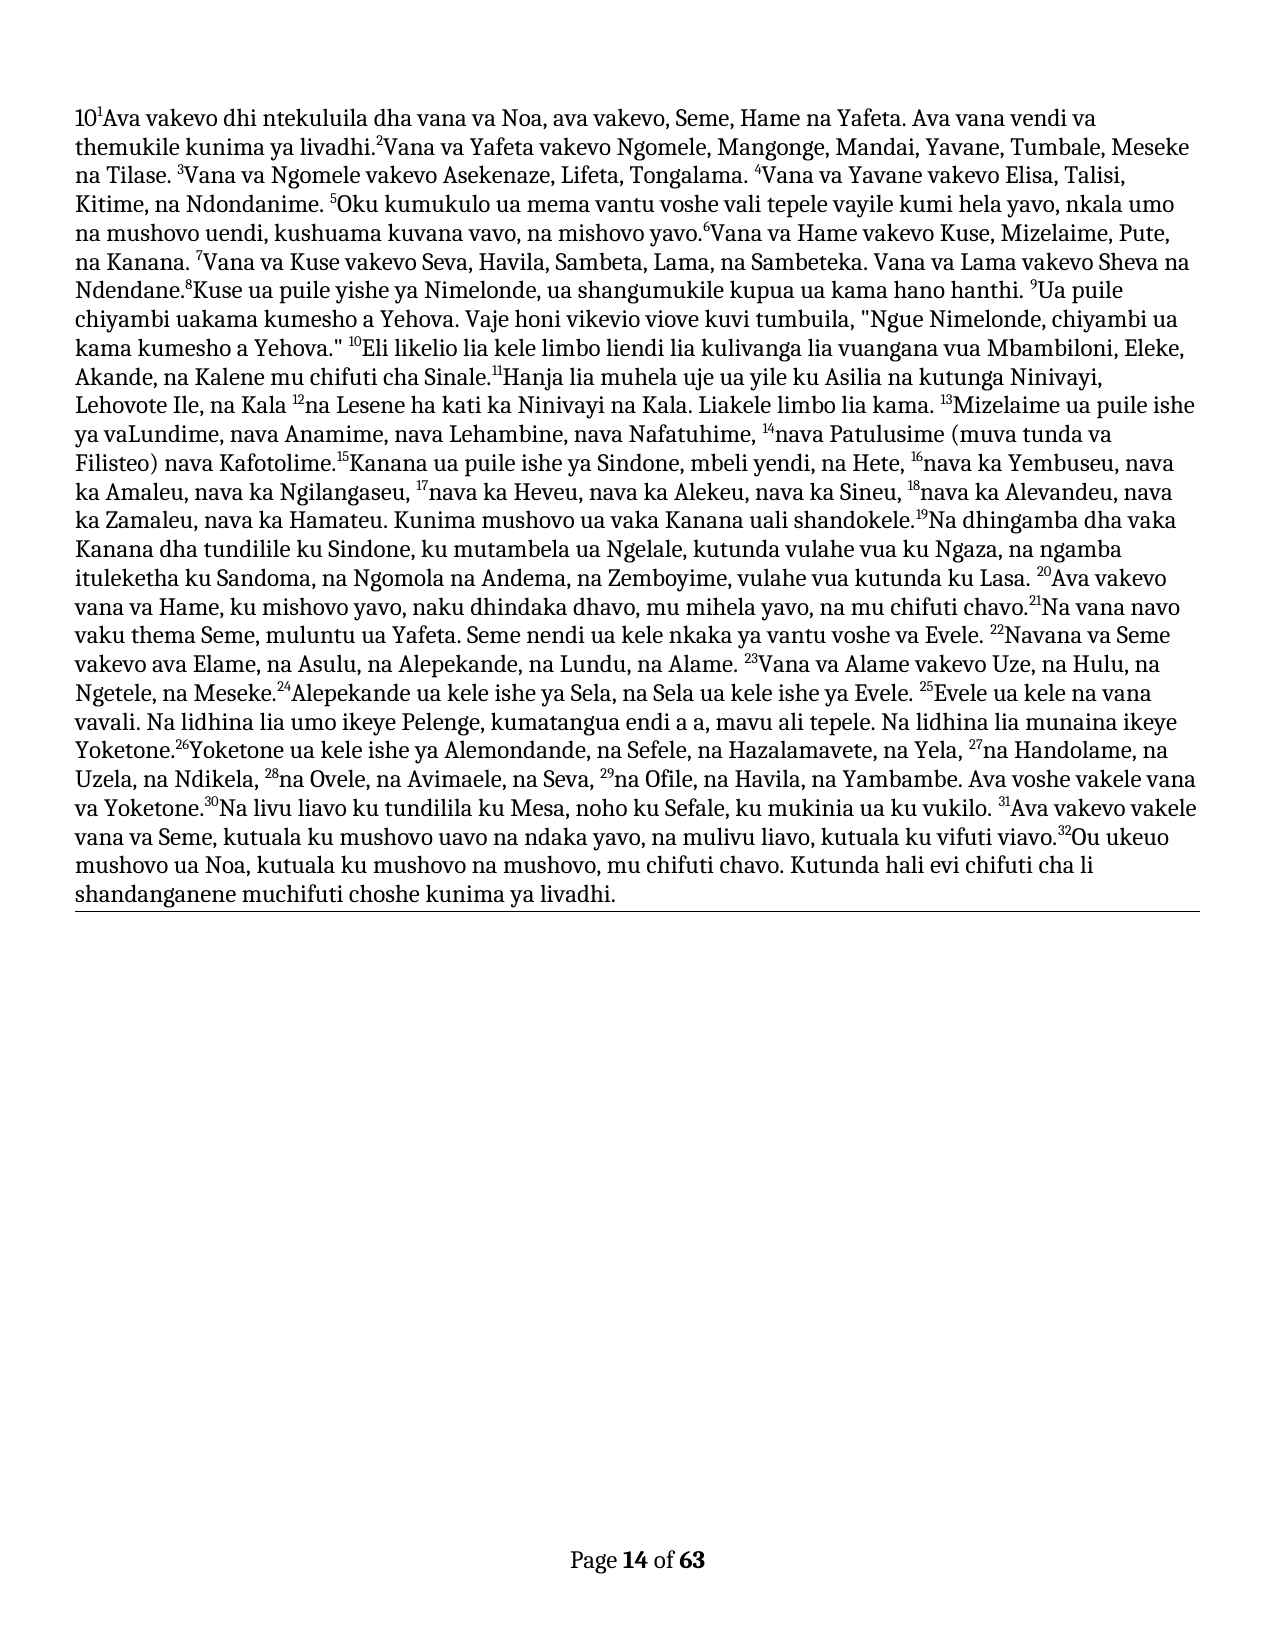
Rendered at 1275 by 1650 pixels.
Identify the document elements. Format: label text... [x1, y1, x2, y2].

text 101Ava vakevo dhi ntekuluila dha vana va Noa, ava vakevo, Seme, Hame na Yafeta. Ava vana vendi va themukile kunima ya livadhi.2Vana va Yafeta vakevo Ngomele, Mangonge, Mandai, Yavane, Tumbale, Meseke na Tilase. 3Vana va Ngomele vakevo Asekenaze, Lifeta, Tongalama. 4Vana va Yavane vakevo Elisa, Talisi, Kitime, na Ndondanime. 5Oku kumukulo ua mema vantu voshe vali tepele vayile kumi hela yavo, nkala umo na mushovo uendi, kushuama kuvana vavo, na mishovo yavo.6Vana va Hame vakevo Kuse, Mizelaime, Pute, na Kanana. 7Vana va Kuse vakevo Seva, Havila, Sambeta, Lama, na Sambeteka. Vana va Lama vakevo Sheva na Ndendane.8Kuse ua puile yishe ya Nimelonde, ua shangumukile kupua ua kama hano hanthi. 9Ua puile chiyambi uakama kumesho a Yehova. Vaje honi vikevio viove kuvi tumbuila, "Ngue Nimelonde, chiyambi ua kama kumesho a Yehova." 10Eli likelio lia kele limbo liendi lia kulivanga lia vuangana vua Mbambiloni, Eleke, Akande, na Kalene mu chifuti cha Sinale.11Hanja lia muhela uje ua yile ku Asilia na kutunga Ninivayi, Lehovote Ile, na Kala 12na Lesene ha kati ka Ninivayi na Kala. Liakele limbo lia kama. 13Mizelaime ua puile ishe ya vaLundime, nava Anamime, nava Lehambine, nava Nafatuhime, 14nava Patulusime (muva tunda va Filisteo) nava Kafotolime.15Kanana ua puile ishe ya Sindone, mbeli yendi, na Hete, 16nava ka Yembuseu, nava ka Amaleu, nava ka Ngilangaseu, 17nava ka Heveu, nava ka Alekeu, nava ka Sineu, 18nava ka Alevandeu, nava ka Zamaleu, nava ka Hamateu. Kunima mushovo ua vaka Kanana uali shandokele.19Na dhingamba dha vaka Kanana dha tundilile ku Sindone, ku mutambela ua Ngelale, kutunda vulahe vua ku Ngaza, na ngamba ituleketha ku Sandoma, na Ngomola na Andema, na Zemboyime, vulahe vua kutunda ku Lasa. 20Ava vakevo vana va Hame, ku mishovo yavo, naku dhindaka dhavo, mu mihela yavo, na mu chifuti chavo.21Na vana navo vaku thema Seme, muluntu ua Yafeta. Seme nendi ua kele nkaka ya vantu voshe va Evele. 22Navana va Seme vakevo ava Elame, na Asulu, na Alepekande, na Lundu, na Alame. 23Vana va Alame vakevo Uze, na Hulu, na Ngetele, na Meseke.24Alepekande ua kele ishe ya Sela, na Sela ua kele ishe ya Evele. 25Evele ua kele na vana vavali. Na lidhina lia umo ikeye Pelenge, kumatangua endi a a, mavu ali tepele. Na lidhina lia munaina ikeye Yoketone.26Yoketone ua kele ishe ya Alemondande, na Sefele, na Hazalamavete, na Yela, 27na Handolame, na Uzela, na Ndikela, 28na Ovele, na Avimaele, na Seva, 29na Ofile, na Havila, na Yambambe. Ava voshe vakele vana va Yoketone.30Na livu liavo ku tundilila ku Mesa, noho ku Sefale, ku mukinia ua ku vukilo. 31Ava vakevo vakele vana va Seme, kutuala ku mushovo uavo na ndaka yavo, na mulivu liavo, kutuala ku vifuti viavo.32Ou ukeuo mushovo ua Noa, kutuala ku mushovo na mushovo, mu chifuti chavo. Kutunda hali evi chifuti cha li shandanganene muchifuti choshe kunima ya livadhi. [75, 104, 1200, 911]
